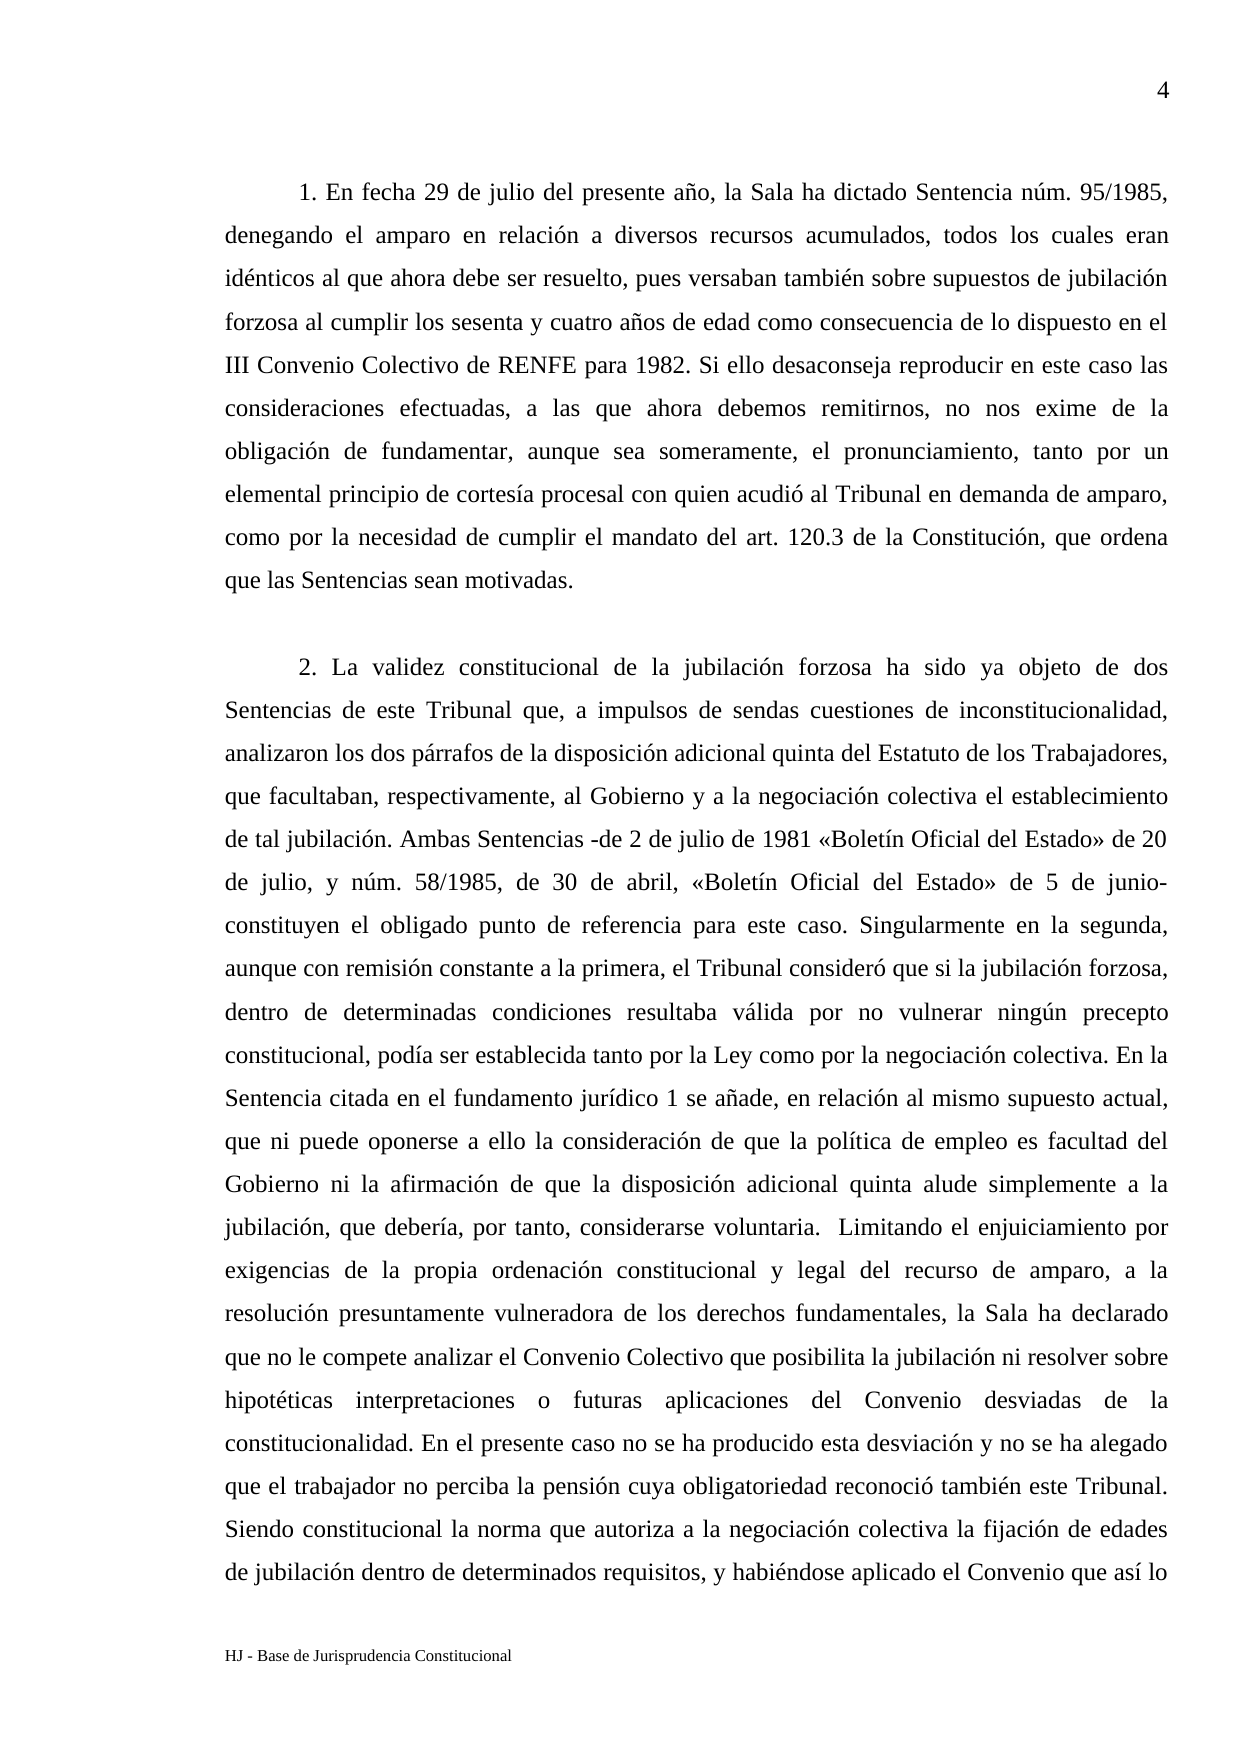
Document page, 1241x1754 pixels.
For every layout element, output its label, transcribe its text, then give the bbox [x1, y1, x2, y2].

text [224, 652, 1169, 1586]
text 1. En fecha 29 de julio del presente año, la Sala ha dictado Sentencia núm. 95/1985, denegando el amparo en relación a diversos recursos acumulados, todos los cuales eran idénticos al que ahora debe ser resuelto, pues versaban también sobre supuestos de jubilación forzosa al cumplir los sesenta y cuatro años de edad como consecuencia de lo dispuesto en el III Convenio Colectivo de RENFE para 1982. Si ello desaconseja reproducir en este caso las consideraciones efectuadas, a las que ahora debemos remitirnos, no nos exime de la obligación de fundamentar, aunque sea someramente, el pronunciamiento, tanto por un elemental principio de cortesía procesal con quien acudió al Tribunal en demanda de amparo, como por la necesidad de cumplir el mandato del art. 120.3 de la Constitución, que ordena que las Sentencias sean motivadas. [224, 177, 1169, 594]
